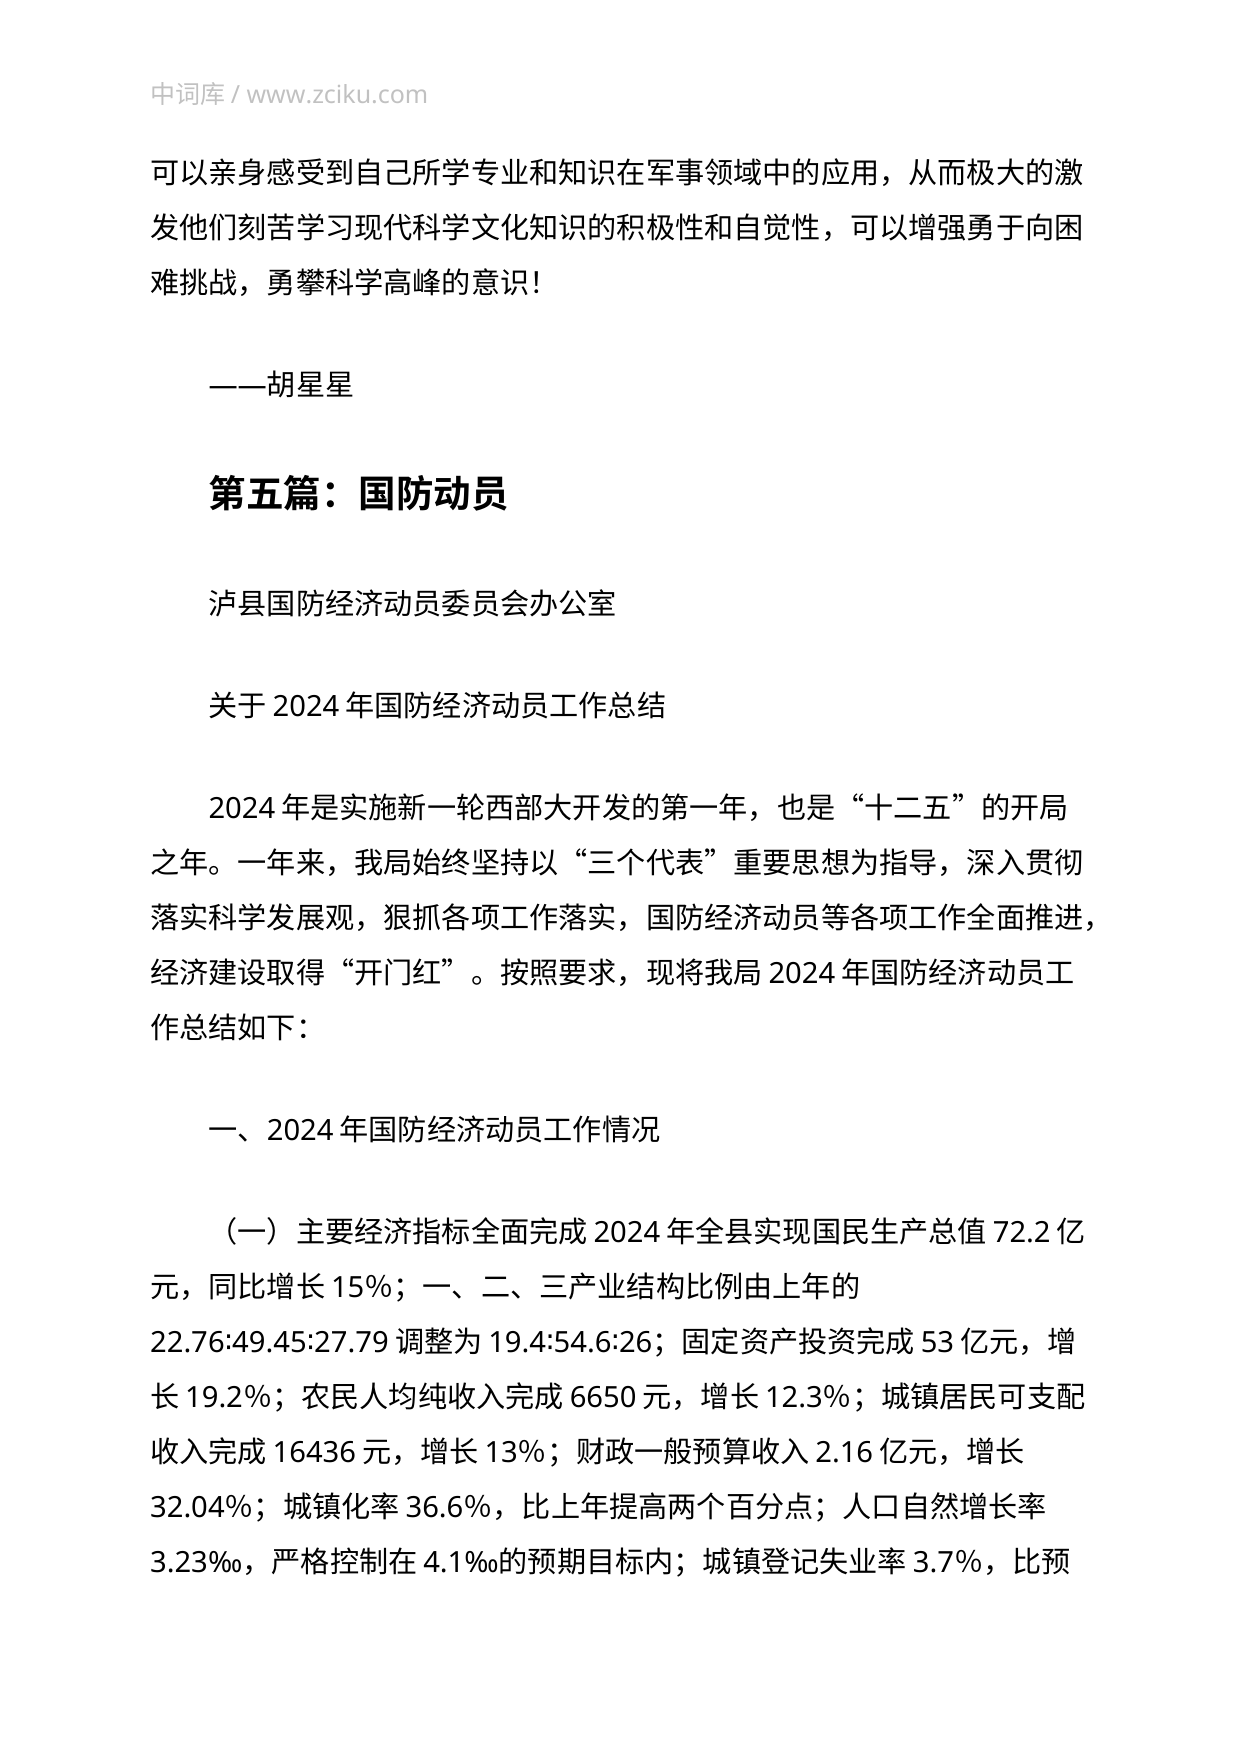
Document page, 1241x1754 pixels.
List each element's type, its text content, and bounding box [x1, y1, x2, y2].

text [150, 150, 1090, 302]
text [150, 1208, 1090, 1581]
text 泸县国防经济动员委员会办公室 [150, 581, 1090, 623]
text 2024年是实施新一轮西部大开发的第一年，也是“十二五”的开局之年。一年来，我局始终坚持以“三个代表”重要思想为指导，深入贯彻落实科学发展观，狠抓各项工作落实，国防经济动员等各项工作全面推进，经济建设取得“开门红”。按照要求，现将我局2024年国防经济动员工作总结如下： [150, 785, 1090, 1047]
text ——胡星星 [150, 362, 1090, 404]
text 关于2024年国防经济动员工作总结 [150, 683, 1090, 725]
text 第五篇：国防动员 [150, 463, 1090, 518]
text 一、2024年国防经济动员工作情况 [150, 1106, 1090, 1149]
